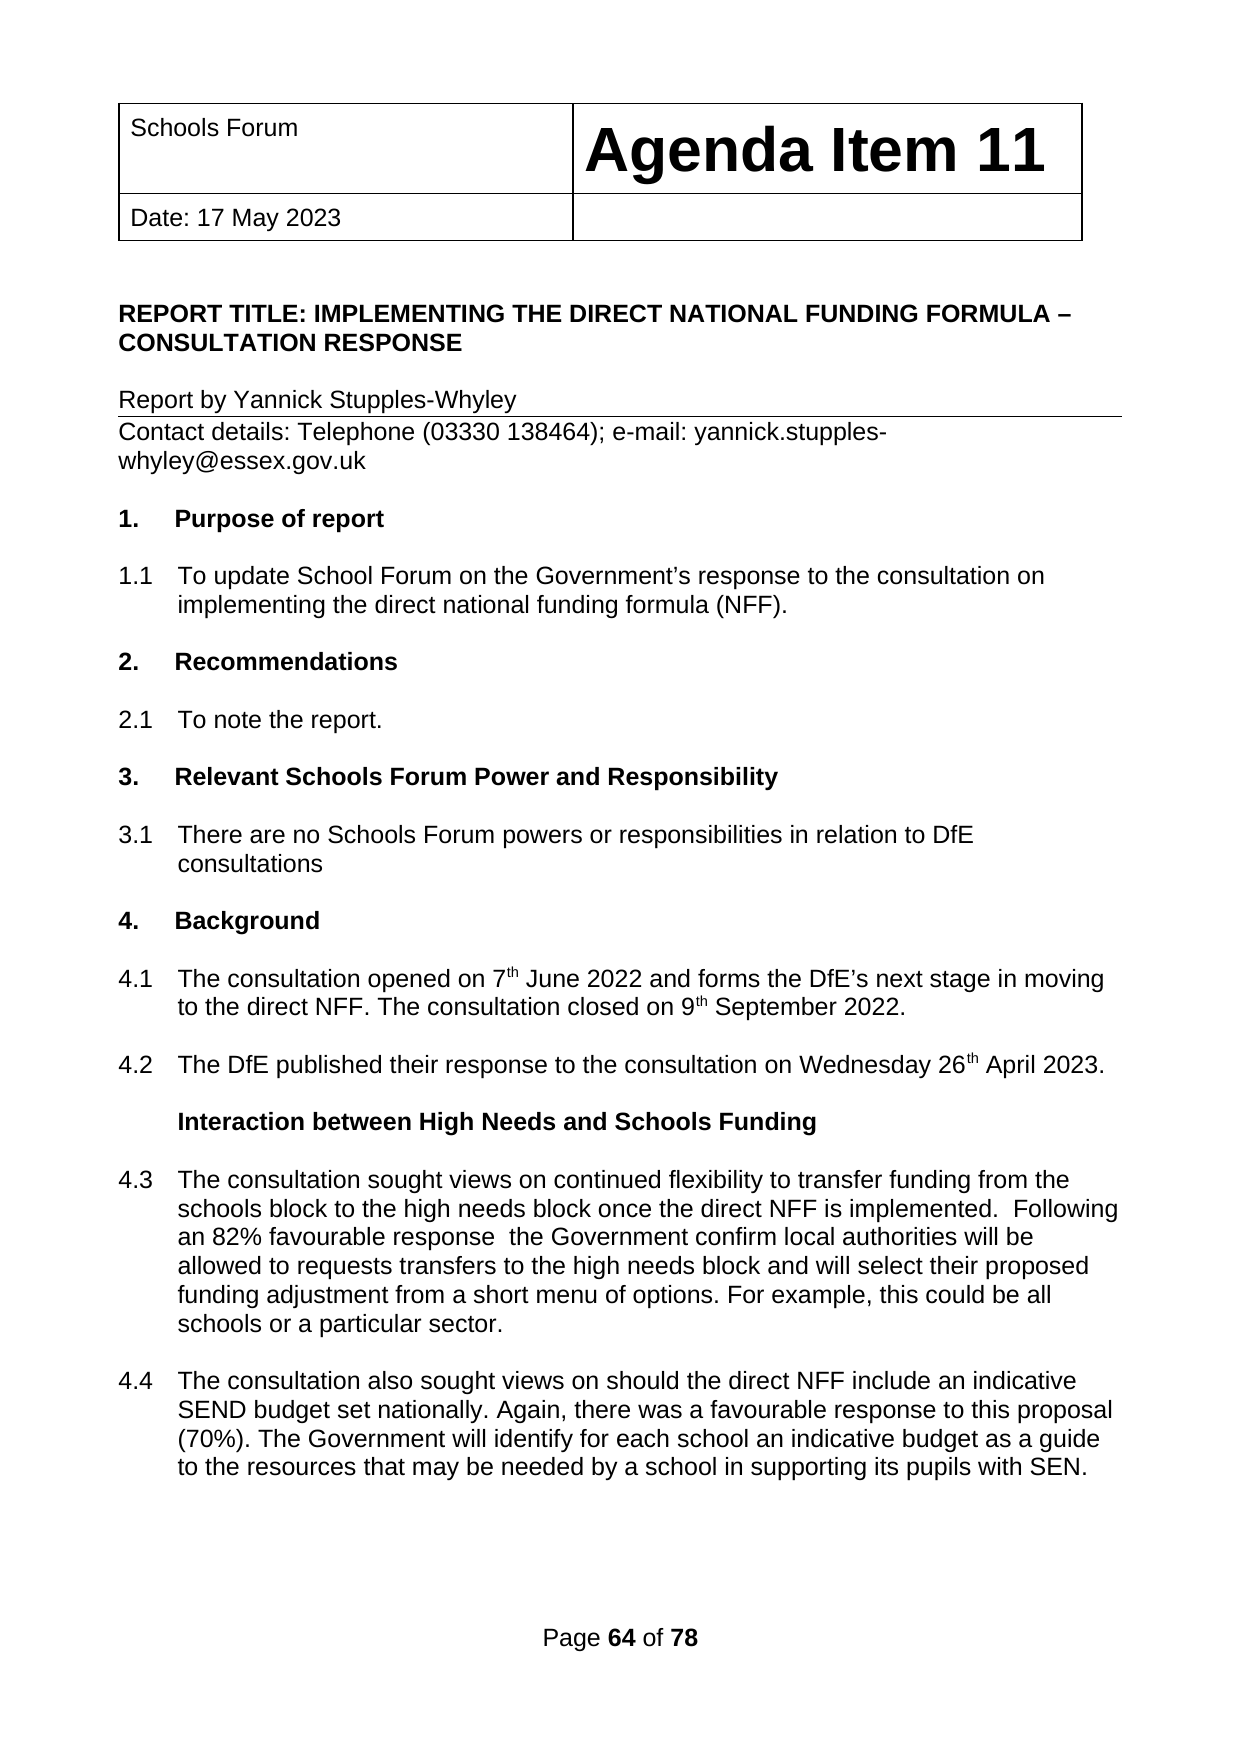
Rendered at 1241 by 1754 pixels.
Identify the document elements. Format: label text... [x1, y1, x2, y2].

text 4.2 The DfE published their response to the consultation on Wednesday 26th April 2023. [118, 1050, 1122, 1079]
text 4.1 The consultation opened on 7th June 2022 and forms the DfE’s next stage in moving to the direct NFF. The consultation closed on 9th September 2022. [118, 964, 1122, 1021]
table_cell Date: 17 May 2023 [120, 194, 572, 240]
table_header Agenda Item 11 [574, 104, 1081, 193]
table_header Schools Forum [120, 104, 572, 193]
subtitle 3. Relevant Schools Forum Power and Responsibility [118, 762, 1122, 791]
subtitle 4. Background [118, 906, 1122, 935]
text 1. Purpose of report [118, 504, 1122, 532]
text Contact details: Telephone (03330 138464); e-mail: yannick.stupples-whyley@essex.gov.uk [118, 417, 1122, 475]
text Report by Yannick Stupples-Whyley [118, 385, 1122, 416]
text Interaction between High Needs and Schools Funding [118, 1107, 1122, 1136]
text 1.1 To update School Forum on the Government’s response to the consultation on implementing the direct national funding formula (NFF). [118, 561, 1122, 619]
text 4.3 The consultation sought views on continued flexibility to transfer funding from the schools block to the high needs block once the direct NFF is implemented. Following an 82% favourable response the Government confirm local authorities will be allowed to requests transfers to the high needs block and will select their proposed funding adjustment from a short menu of options. For example, this could be all schools or a particular sector. [118, 1165, 1122, 1366]
text 3.1 There are no Schools Forum powers or responsibilities in relation to DfE consultations [118, 820, 1122, 877]
text REPORT TITLE: IMPLEMENTING THE DIRECT NATIONAL FUNDING FORMULA – CONSULTATION RESPONSE [118, 299, 1122, 356]
text 4.4 The consultation also sought views on should the direct NFF include an indicative SEND budget set nationally. Again, there was a favourable response to this proposal (70%). The Government will identify for each school an indicative budget as a guide to the resources that may be needed by a school in supporting its pupils with SEN. [118, 1366, 1122, 1539]
text 2.1 To note the report. [118, 705, 1122, 734]
table_cell [574, 194, 1081, 240]
text 2. Recommendations [118, 647, 1122, 676]
